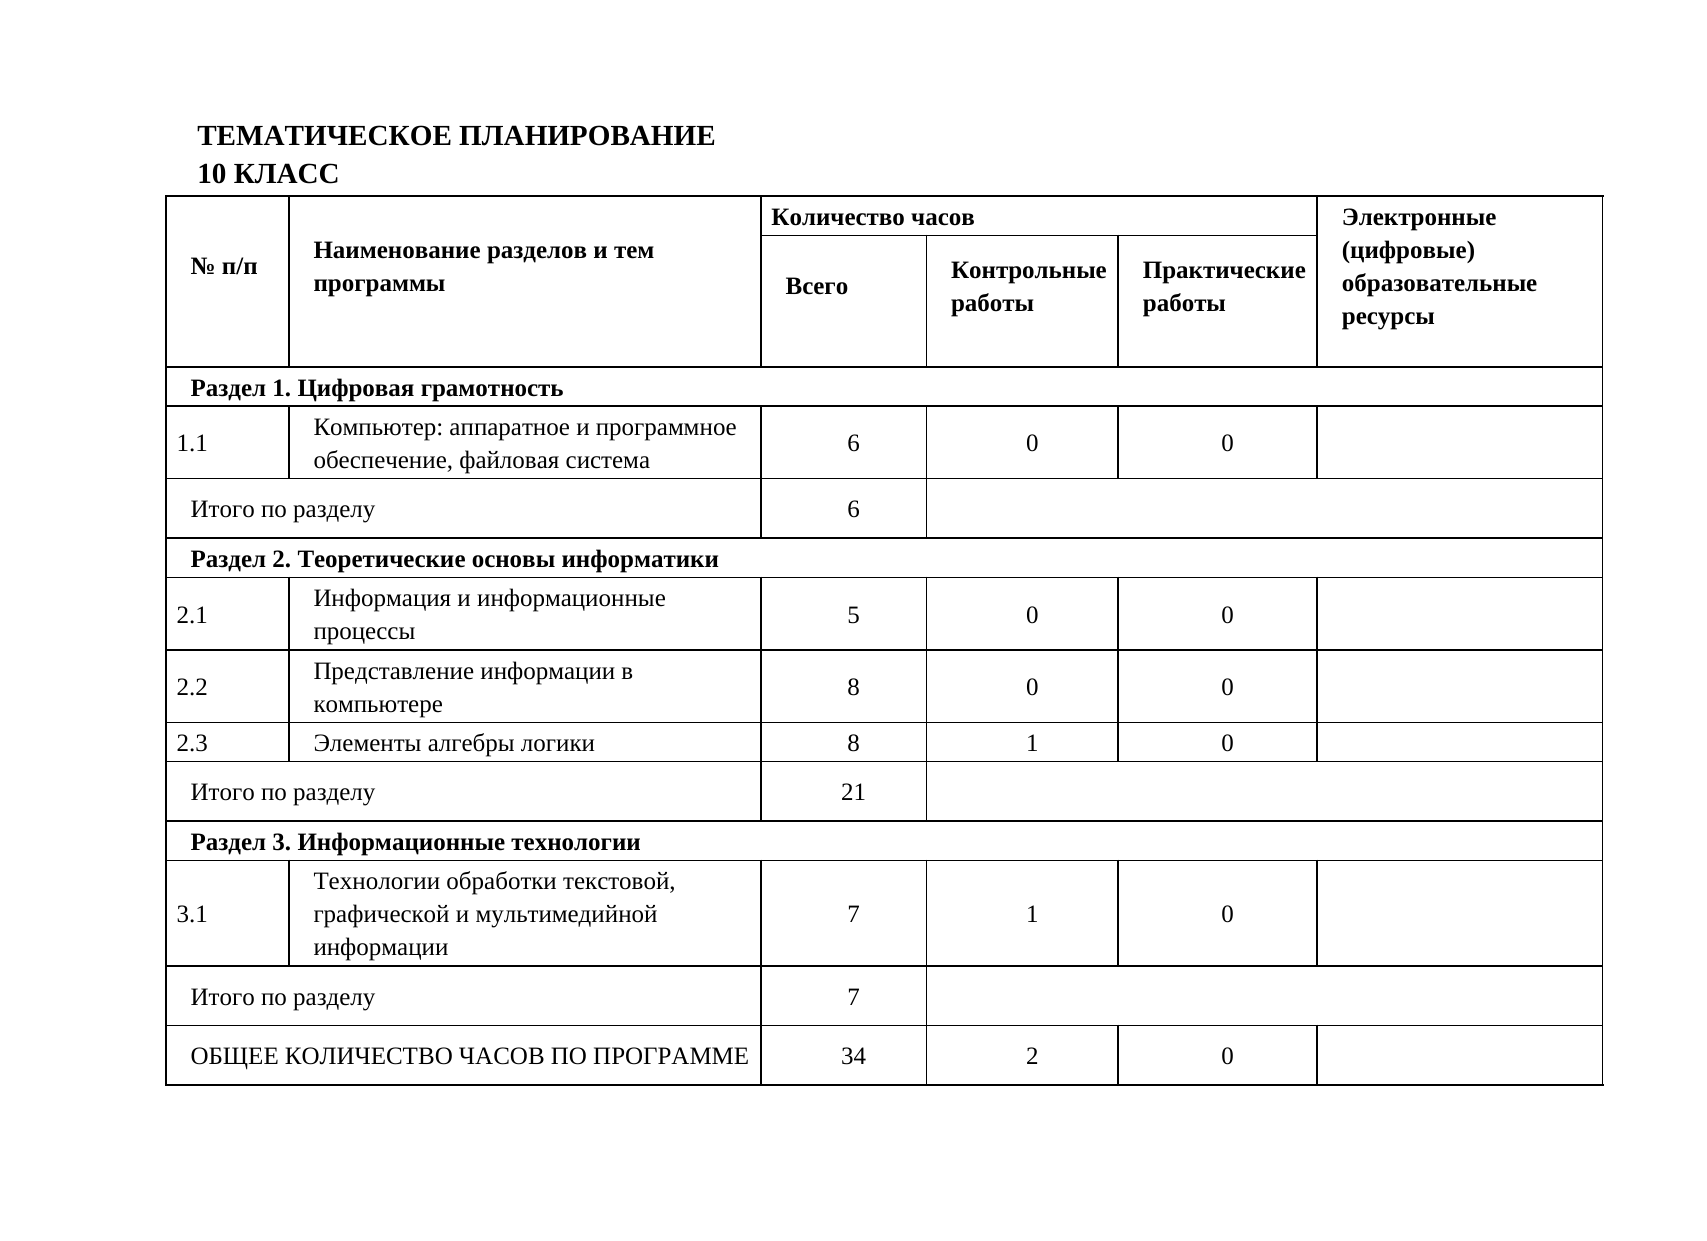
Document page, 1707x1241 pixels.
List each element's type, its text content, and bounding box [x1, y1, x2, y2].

table_cell Практические работы [1119, 236, 1316, 366]
table_cell Информация и информационные процессы [290, 578, 760, 649]
table_cell Технологии обработки текстовой, графической и мультимедийной информации [290, 861, 760, 965]
table_cell 21 [762, 762, 926, 820]
table_cell 0 [1119, 861, 1316, 965]
table_cell 2.3 [167, 723, 288, 761]
text 10 КЛАСС [190, 157, 1618, 190]
table_cell [927, 762, 1602, 820]
table_cell 1.1 [167, 407, 288, 478]
table_cell Компьютер: аппаратное и программное обеспечение, файловая система [290, 407, 760, 478]
table_cell [1318, 1026, 1602, 1084]
table_cell Представление информации в компьютере [290, 651, 760, 721]
table_cell 1 [927, 861, 1117, 965]
table_cell 6 [762, 407, 926, 478]
table_cell 0 [927, 407, 1117, 478]
table_cell 2.1 [167, 578, 288, 649]
table_cell 7 [762, 967, 926, 1024]
table_cell 0 [1119, 651, 1316, 721]
table_cell [1318, 861, 1602, 965]
table_header № п/п [167, 197, 288, 366]
table_cell 3.1 [167, 861, 288, 965]
table_cell Элементы алгебры логики [290, 723, 760, 761]
table_header Наименование разделов и тем программы [290, 197, 760, 366]
table_cell 0 [1119, 723, 1316, 761]
table_cell 0 [1119, 578, 1316, 649]
table_cell [1318, 723, 1602, 761]
table_header Количество часов [762, 197, 1316, 234]
table_cell 0 [1119, 407, 1316, 478]
table_cell 2 [927, 1026, 1117, 1084]
table_cell 7 [762, 861, 926, 965]
table_cell Раздел 1. Цифровая грамотность [167, 368, 1602, 405]
table_cell Итого по разделу [167, 762, 760, 820]
table_cell Всего [762, 236, 926, 366]
table_header Электронные (цифровые) образовательные ресурсы [1318, 197, 1602, 366]
table_cell 2.2 [167, 651, 288, 721]
table_cell 6 [762, 479, 926, 537]
table_cell 0 [1119, 1026, 1316, 1084]
table_cell 0 [927, 651, 1117, 721]
table_cell Раздел 3. Информационные технологии [167, 822, 1602, 859]
table_cell Итого по разделу [167, 479, 760, 537]
table_cell Раздел 2. Теоретические основы информатики [167, 539, 1602, 577]
table_cell [1318, 578, 1602, 649]
table_cell 8 [762, 723, 926, 761]
table_cell [927, 479, 1602, 537]
table_cell [1318, 407, 1602, 478]
table_cell 34 [762, 1026, 926, 1084]
table_cell 0 [927, 578, 1117, 649]
table_cell [1318, 651, 1602, 721]
table_cell 8 [762, 651, 926, 721]
table_cell ОБЩЕЕ КОЛИЧЕСТВО ЧАСОВ ПО ПРОГРАММЕ [167, 1026, 760, 1084]
text ТЕМАТИЧЕСКОЕ ПЛАНИРОВАНИЕ [190, 118, 1618, 152]
table_cell 5 [762, 578, 926, 649]
table_cell [927, 967, 1602, 1024]
table_cell Контрольные работы [927, 236, 1117, 366]
table_cell Итого по разделу [167, 967, 760, 1024]
table_cell 1 [927, 723, 1117, 761]
